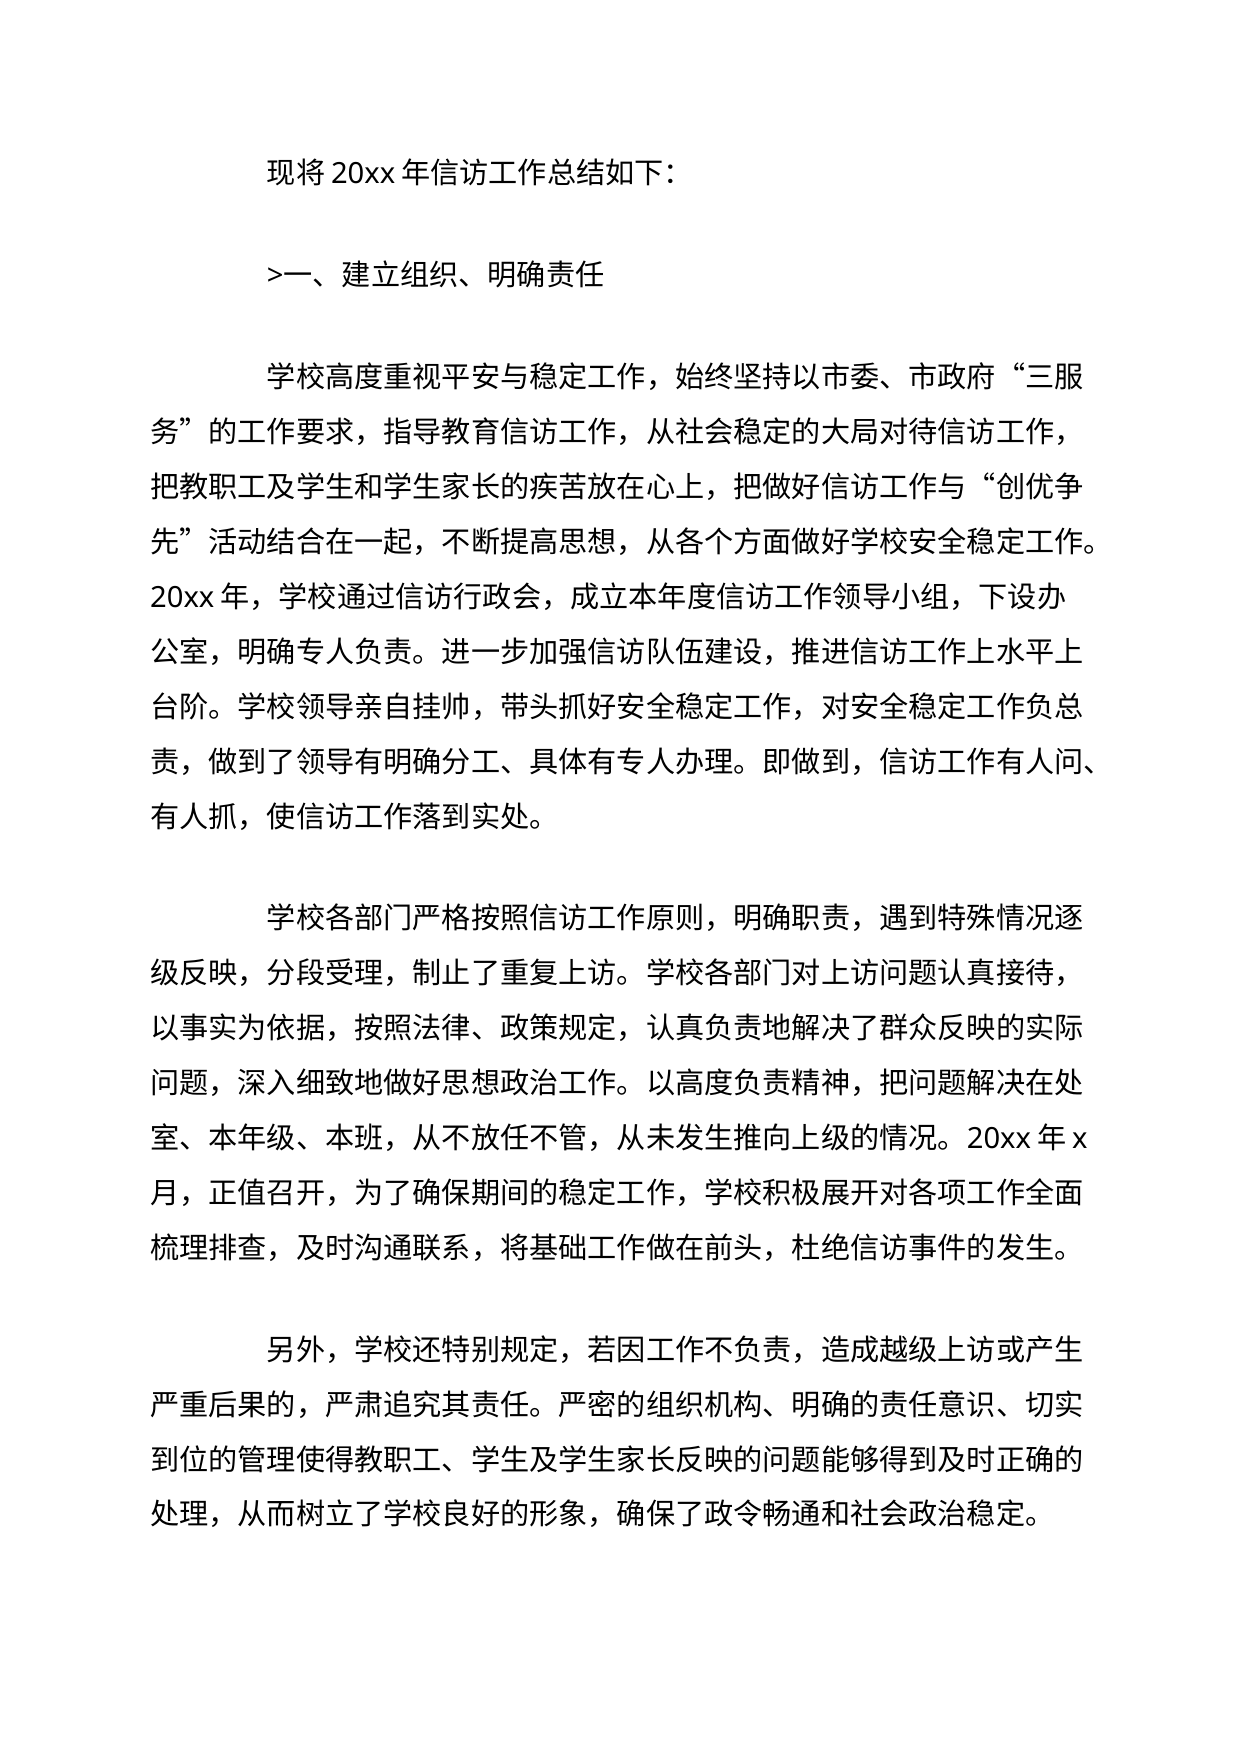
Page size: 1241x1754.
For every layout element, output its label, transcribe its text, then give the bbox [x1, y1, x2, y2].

text 另外，学校还特别规定，若因工作不负责，造成越级上访或产生严重后果的，严肃追究其责任。严密的组织机构、明确的责任意识、切实到位的管理使得教职工、学生及学生家长反映的问题能够得到及时正确的处理，从而树立了学校良好的形象，确保了政令畅通和社会政治稳定。 [150, 1326, 1090, 1533]
text 学校各部门严格按照信访工作原则，明确职责，遇到特殊情况逐级反映，分段受理，制止了重复上访。学校各部门对上访问题认真接待，以事实为依据，按照法律、政策规定，认真负责地解决了群众反映的实际问题，深入细致地做好思想政治工作。以高度负责精神，把问题解决在处室、本年级、本班，从不放任不管，从未发生推向上级的情况。20xx年x月，正值召开，为了确保期间的稳定工作，学校积极展开对各项工作全面梳理排查，及时沟通联系，将基础工作做在前头，杜绝信访事件的发生。 [150, 895, 1090, 1267]
text 学校高度重视平安与稳定工作，始终坚持以市委、市政府“三服务”的工作要求，指导教育信访工作，从社会稳定的大局对待信访工作，把教职工及学生和学生家长的疾苦放在心上，把做好信访工作与“创优争先”活动结合在一起，不断提高思想，从各个方面做好学校安全稳定工作。20xx年，学校通过信访行政会，成立本年度信访工作领导小组，下设办公室，明确专人负责。进一步加强信访队伍建设，推进信访工作上水平上台阶。学校领导亲自挂帅，带头抓好安全稳定工作，对安全稳定工作负总责，做到了领导有明确分工、具体有专人办理。即做到，信访工作有人问、有人抓，使信访工作落到实处。 [150, 354, 1090, 836]
text >一、建立组织、明确责任 [150, 252, 1090, 294]
text 现将20xx年信访工作总结如下： [150, 150, 1090, 192]
